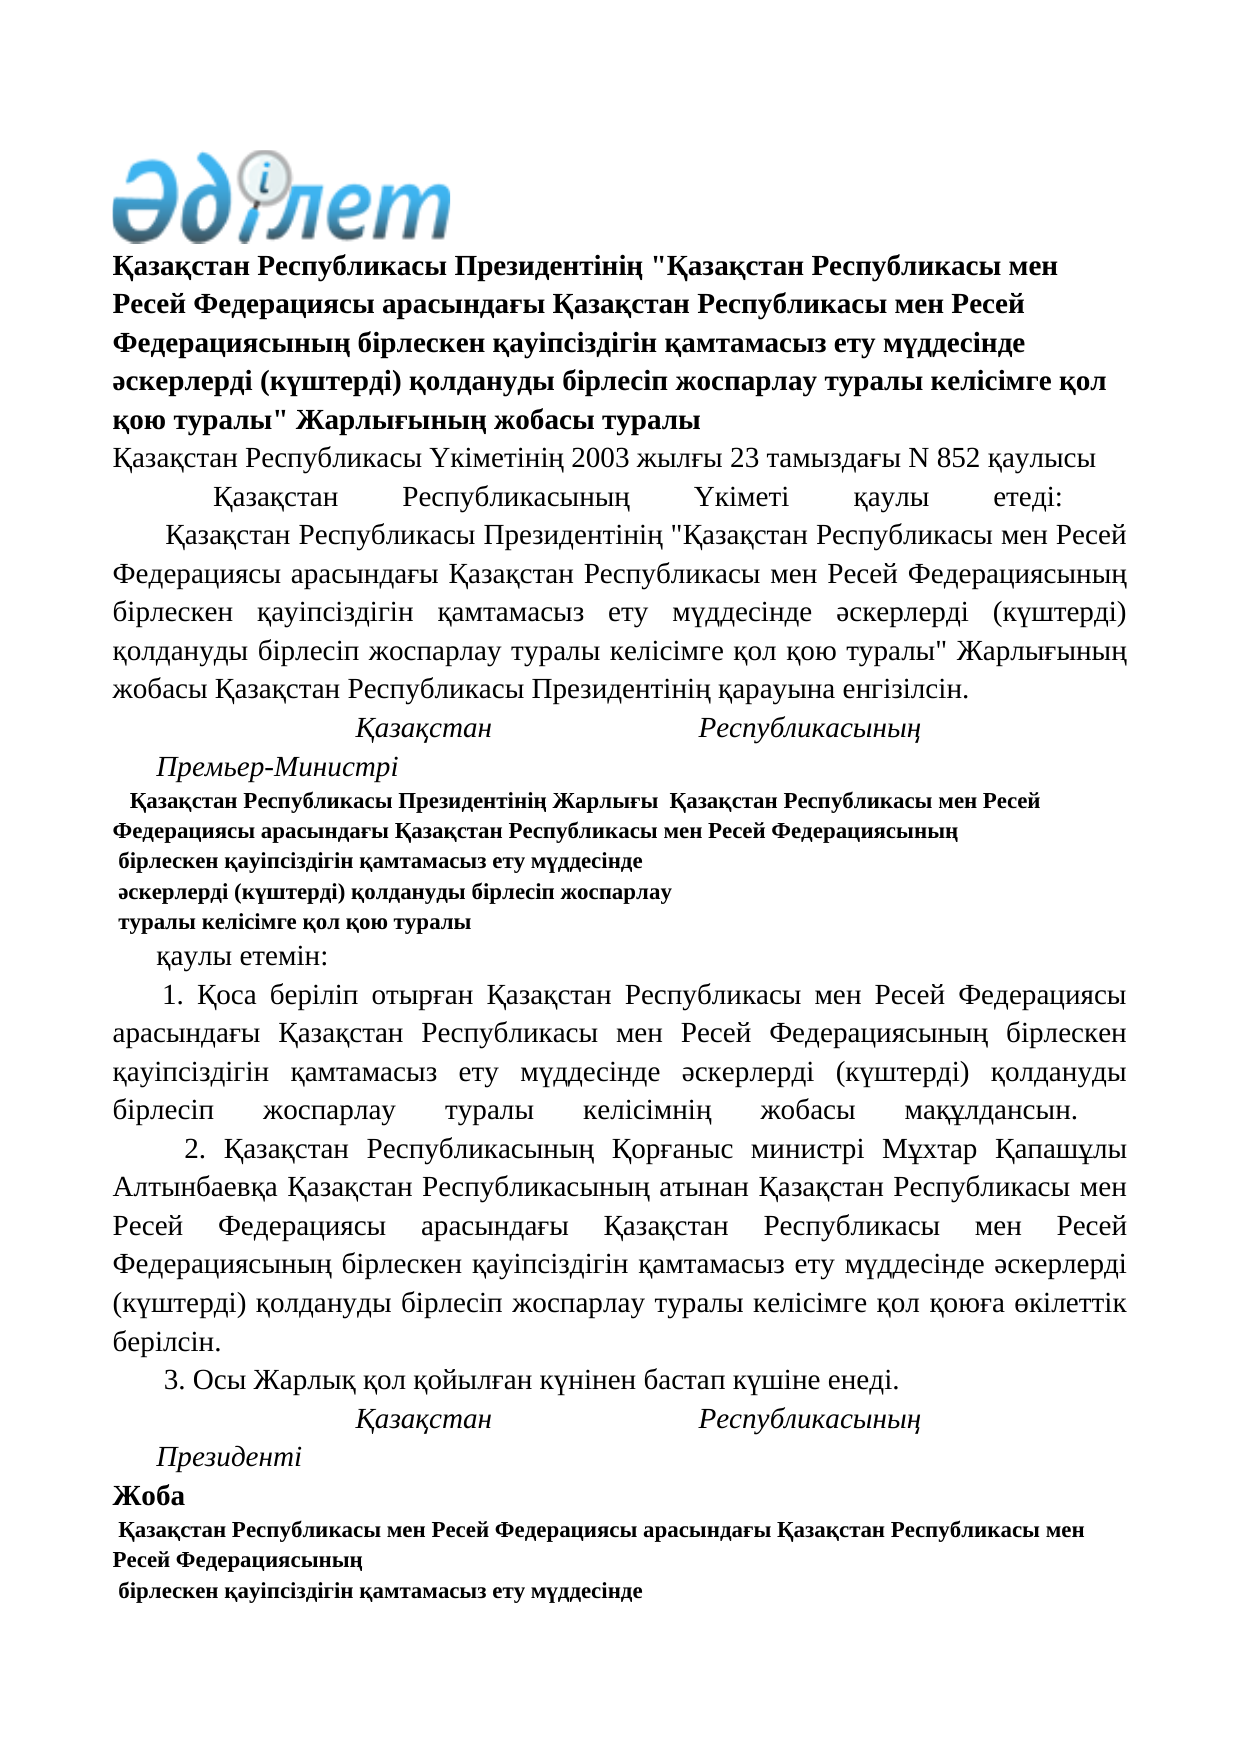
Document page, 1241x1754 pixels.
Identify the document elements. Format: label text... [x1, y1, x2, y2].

text Қазақстан Республикасы Үкіметінің 2003 жылғы 23 тамыздағы N 852 қаулысы [112, 440, 1128, 474]
text 1. Қоса беріліп отырған Қазақстан Республикасы мен Ресей Федерациясы арасындағы Қазақстан Республикасы мен Ресей Федерациясының бiрлескен қауiпсiздiгiн қамтамасыз ету мүддесінде әскерлердi (күштердi) қолдануды бiрлесiп жоспарлау туралы келiсiмнiң жобасы мақұлдансын. 2. Қазақстан Республикасының Қорғаныс министрi Мұхтар Қапашұлы Алтынбаевқа Қазақстан Республикасының атынан Қазақстан Республикасы мен Ресей Федерациясы арасындағы Қазақстан Республикасы мен Ресей Федерациясының бiрлескен қауiпсiздiгiн қамтамасыз ету мүддесiнде әскерлердi (күштердi) қолдануды бiрлесiп жоспарлау туралы келiсiмге қол қоюға өкілеттік берiлсiн. 3. Осы Жарлық қол қойылған күнiнен бастап күшiне енедi. [112, 977, 1128, 1396]
text Қазақстан Республикасы Президентiнiң "Қазақстан Республикасы мен Ресей Федерациясы арасындағы Қазақстан Республикасы мен Ресей Федерациясының бiрлескен қауiпсiздігін қамтамасыз ету мүддесінде әскерлердi (күштердi) қолдануды бiрлесiп жоспарлау туралы келiсiмге қол қою туралы" Жарлығының жобасы туралы [112, 248, 1128, 435]
text Қазақстан Республикасының Үкiметi қаулы етеді: Қазақстан Республикасы Президентiнiң "Қазақстан Республикасы мен Ресей Федерациясы арасындағы Қазақстан Республикасы мен Ресей Федерациясының бiрлескен қауiпсiздiгiн қамтамасыз ету мүддесiнде әскерлердi (күштердi) қолдануды бiрлесiп жоспарлау туралы келiсiмге қол қою туралы" Жарлығының жобасы Қазақстан Республикасы Президентiнiң қарауына енгiзiлсiн. [112, 479, 1128, 705]
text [112, 1516, 1128, 1603]
text Қазақстан Республикасы Президентінің Жарлығы Қазақстан Республикасы мен Ресей Федерациясы арасындағы Қазақстан Республикасы мен Ресей Федерациясының бiрлескен қауіпсiздігін қамтамасыз ету мүддесiнде әскерлердi (күштердi) қолдануды бiрлесіп жоспарлау туралы келiсiмге қол қою туралы [112, 787, 1128, 934]
text қаулы етемін: [112, 938, 1128, 972]
text Қазақстан Республикасының Президентi [112, 1401, 1128, 1473]
picture [112, 150, 451, 244]
text Қазақстан Республикасының Премьер-Министрi [112, 710, 1128, 782]
text Жоба [112, 1478, 1128, 1511]
